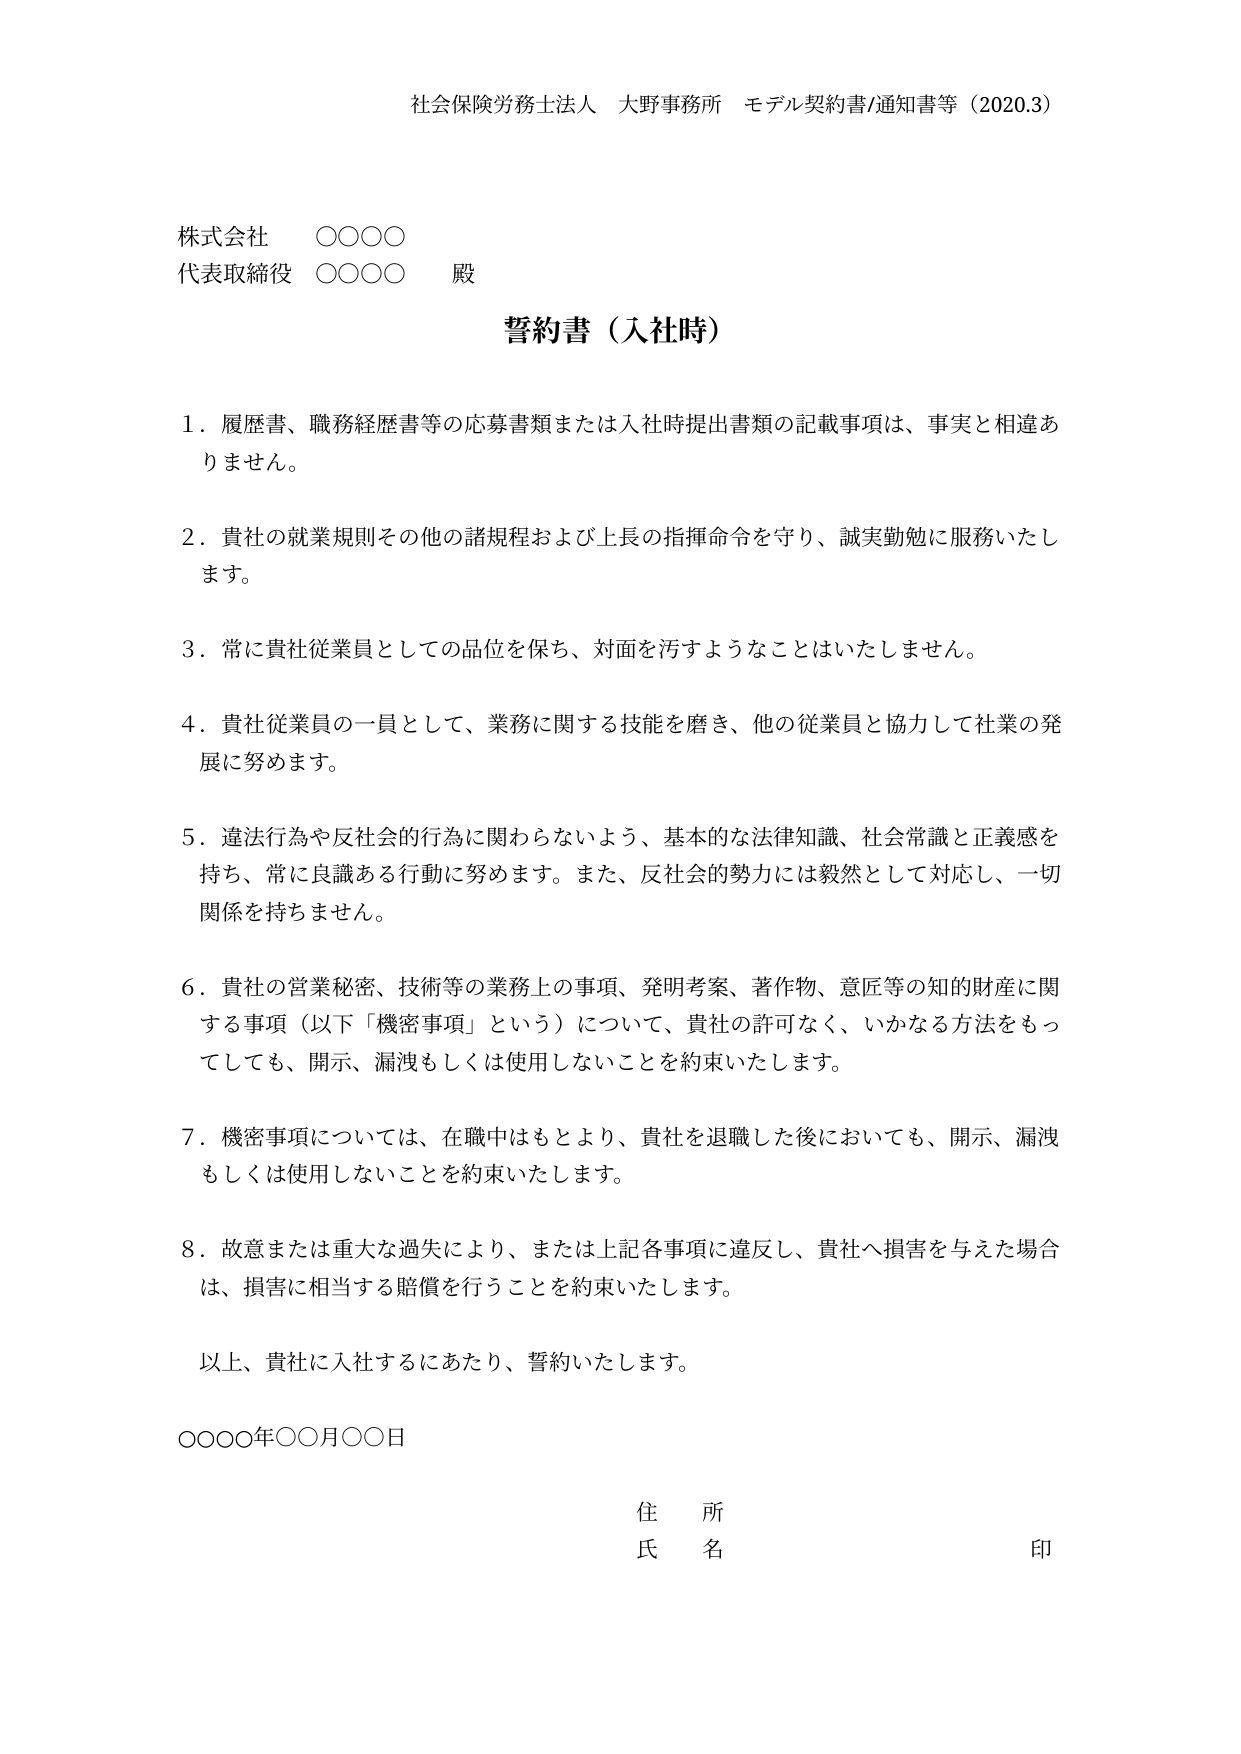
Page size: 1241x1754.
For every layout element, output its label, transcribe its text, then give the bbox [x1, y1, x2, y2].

text 住 所 [177, 1492, 1063, 1529]
text 誓約書（入社時） [177, 292, 1063, 367]
text 代表取締役 ○○○○ 殿 [177, 254, 1063, 292]
text 株式会社 ○○○○ [177, 217, 1063, 254]
text ６．貴社の営業秘密、技術等の業務上の事項、発明考案、著作物、意匠等の知的財産に関する事項（以下「機密事項」という）について、貴社の許可なく、いかなる方法をもってしても、開示、漏洩もしくは使用しないことを約束いたします。 [177, 967, 1063, 1079]
text １．履歴書、職務経歴書等の応募書類または入社時提出書類の記載事項は、事実と相違ありません。 [177, 404, 1063, 479]
text 以上、貴社に入社するにあたり、誓約いたします。 [177, 1342, 1063, 1379]
text ３．常に貴社従業員としての品位を保ち、対面を汚すようなことはいたしません。 [177, 629, 1063, 667]
text ５．違法行為や反社会的行為に関わらないよう、基本的な法律知識、社会常識と正義感を持ち、常に良識ある行動に努めます。また、反社会的勢力には毅然として対応し、一切関係を持ちません。 [177, 817, 1063, 929]
text 氏 名 印 [177, 1529, 1063, 1567]
text ８．故意または重大な過失により、または上記各事項に違反し、貴社へ損害を与えた場合は、損害に相当する賠償を行うことを約束いたします。 [177, 1229, 1063, 1304]
text ○○○○年○○月○○日 [177, 1417, 1063, 1454]
text ７．機密事項については、在職中はもとより、貴社を退職した後においても、開示、漏洩もしくは使用しないことを約束いたします。 [177, 1117, 1063, 1192]
text ２．貴社の就業規則その他の諸規程および上長の指揮命令を守り、誠実勤勉に服務いたします。 [177, 517, 1063, 592]
text ４．貴社従業員の一員として、業務に関する技能を磨き、他の従業員と協力して社業の発展に努めます。 [177, 704, 1063, 779]
